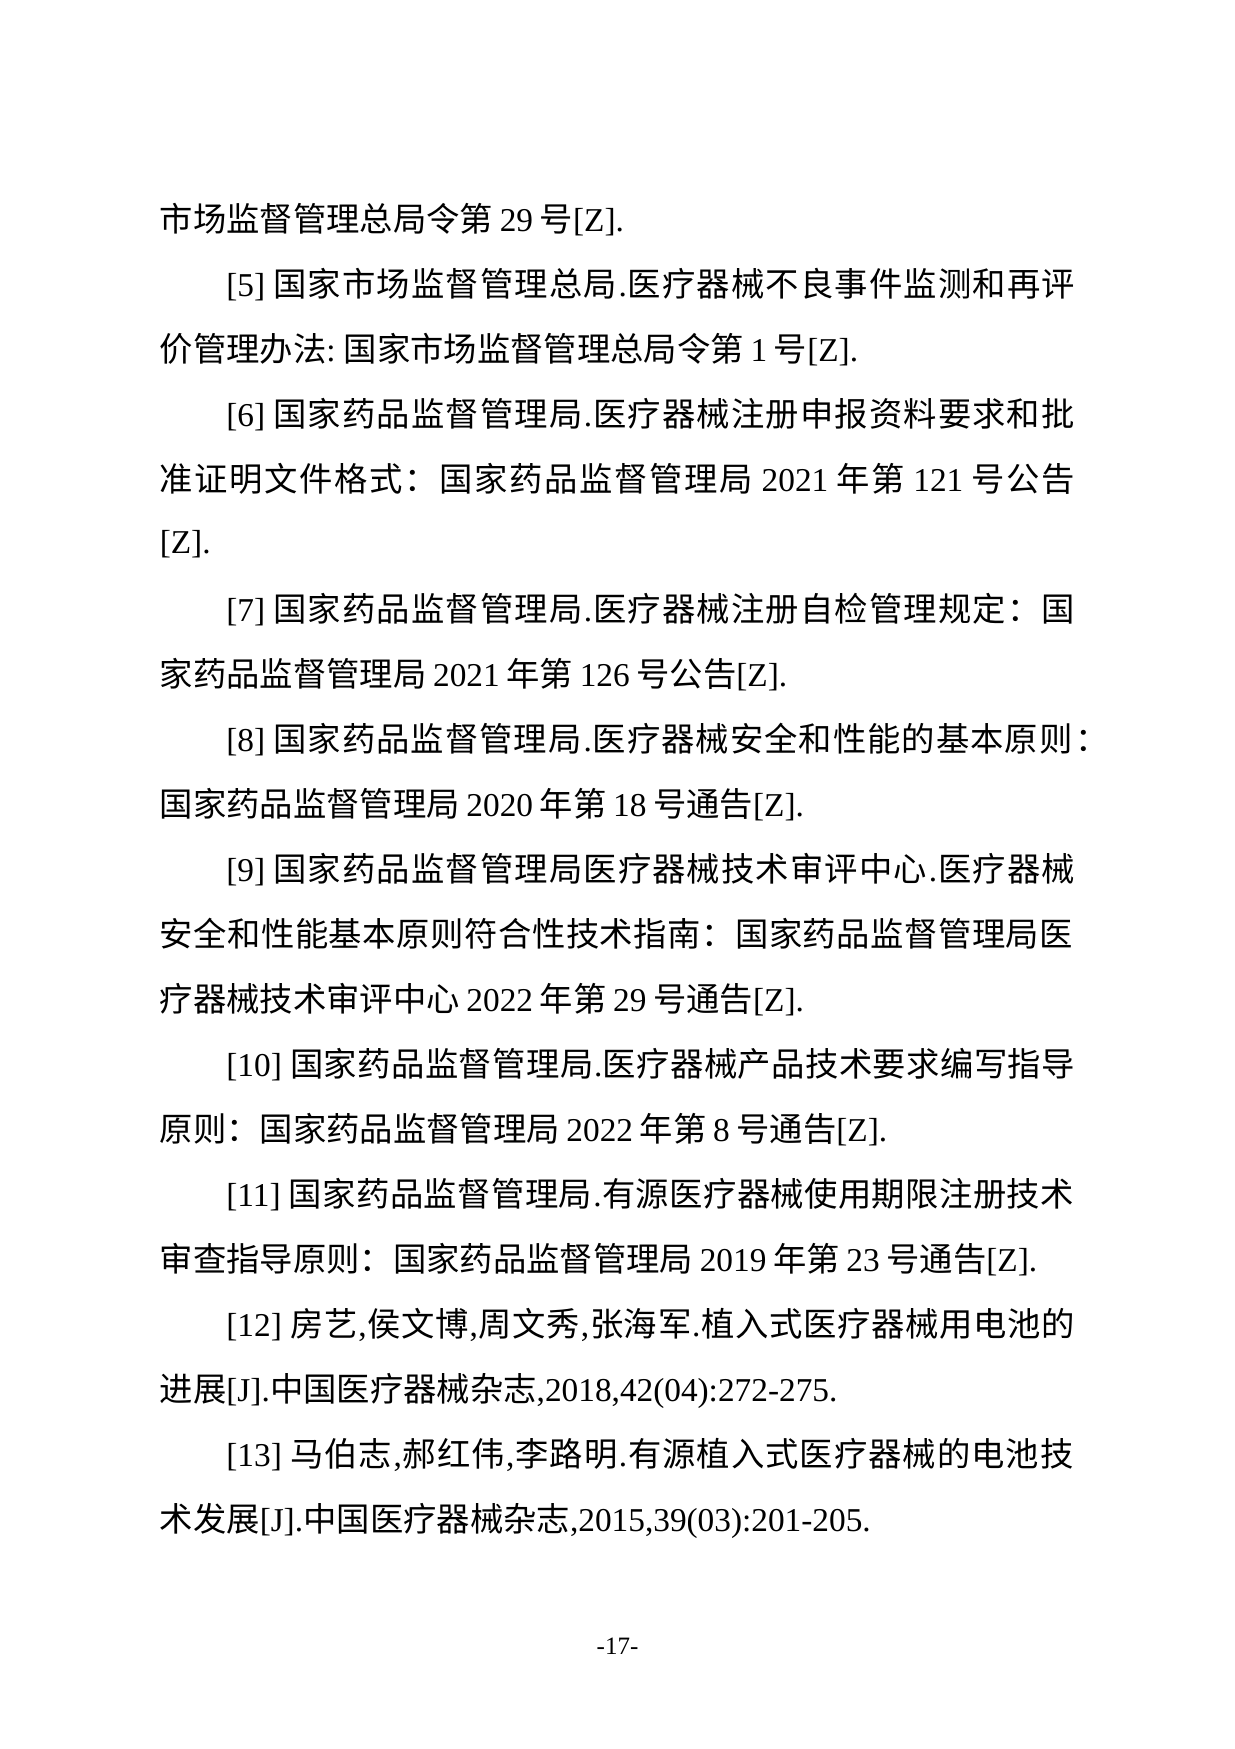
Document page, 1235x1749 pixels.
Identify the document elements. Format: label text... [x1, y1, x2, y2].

list 国家药品监督管理局.医疗器械产品技术要求编写指导原则：国家药品监督管理局2022年第8号通告[Z]. [159, 1029, 1075, 1159]
list 国家药品监督管理局.有源医疗器械使用期限注册技术审查指导原则：国家药品监督管理局2019年第23号通告[Z]. [159, 1159, 1075, 1289]
list 国家药品监督管理局.医疗器械注册自检管理规定：国家药品监督管理局2021年第126号公告[Z]. [159, 574, 1075, 704]
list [159, 184, 1075, 249]
list 房艺,侯文博,周文秀,张海军.植入式医疗器械用电池的进展[J].中国医疗器械杂志,2018,42(04):272-275. [159, 1289, 1075, 1419]
list 马伯志,郝红伟,李路明.有源植入式医疗器械的电池技术发展[J].中国医疗器械杂志,2015,39(03):201-205. [159, 1419, 1075, 1549]
list 国家药品监督管理局.医疗器械注册申报资料要求和批准证明文件格式：国家药品监督管理局2021年第121号公告[Z]. [159, 379, 1075, 574]
list 国家药品监督管理局医疗器械技术审评中心.医疗器械安全和性能基本原则符合性技术指南：国家药品监督管理局医疗器械技术审评中心2022年第29号通告[Z]. [159, 834, 1075, 1029]
list 国家药品监督管理局.医疗器械安全和性能的基本原则：国家药品监督管理局2020年第18号通告[Z]. [159, 704, 1075, 834]
list 国家市场监督管理总局.医疗器械不良事件监测和再评价管理办法: 国家市场监督管理总局令第1号[Z]. [159, 249, 1075, 379]
